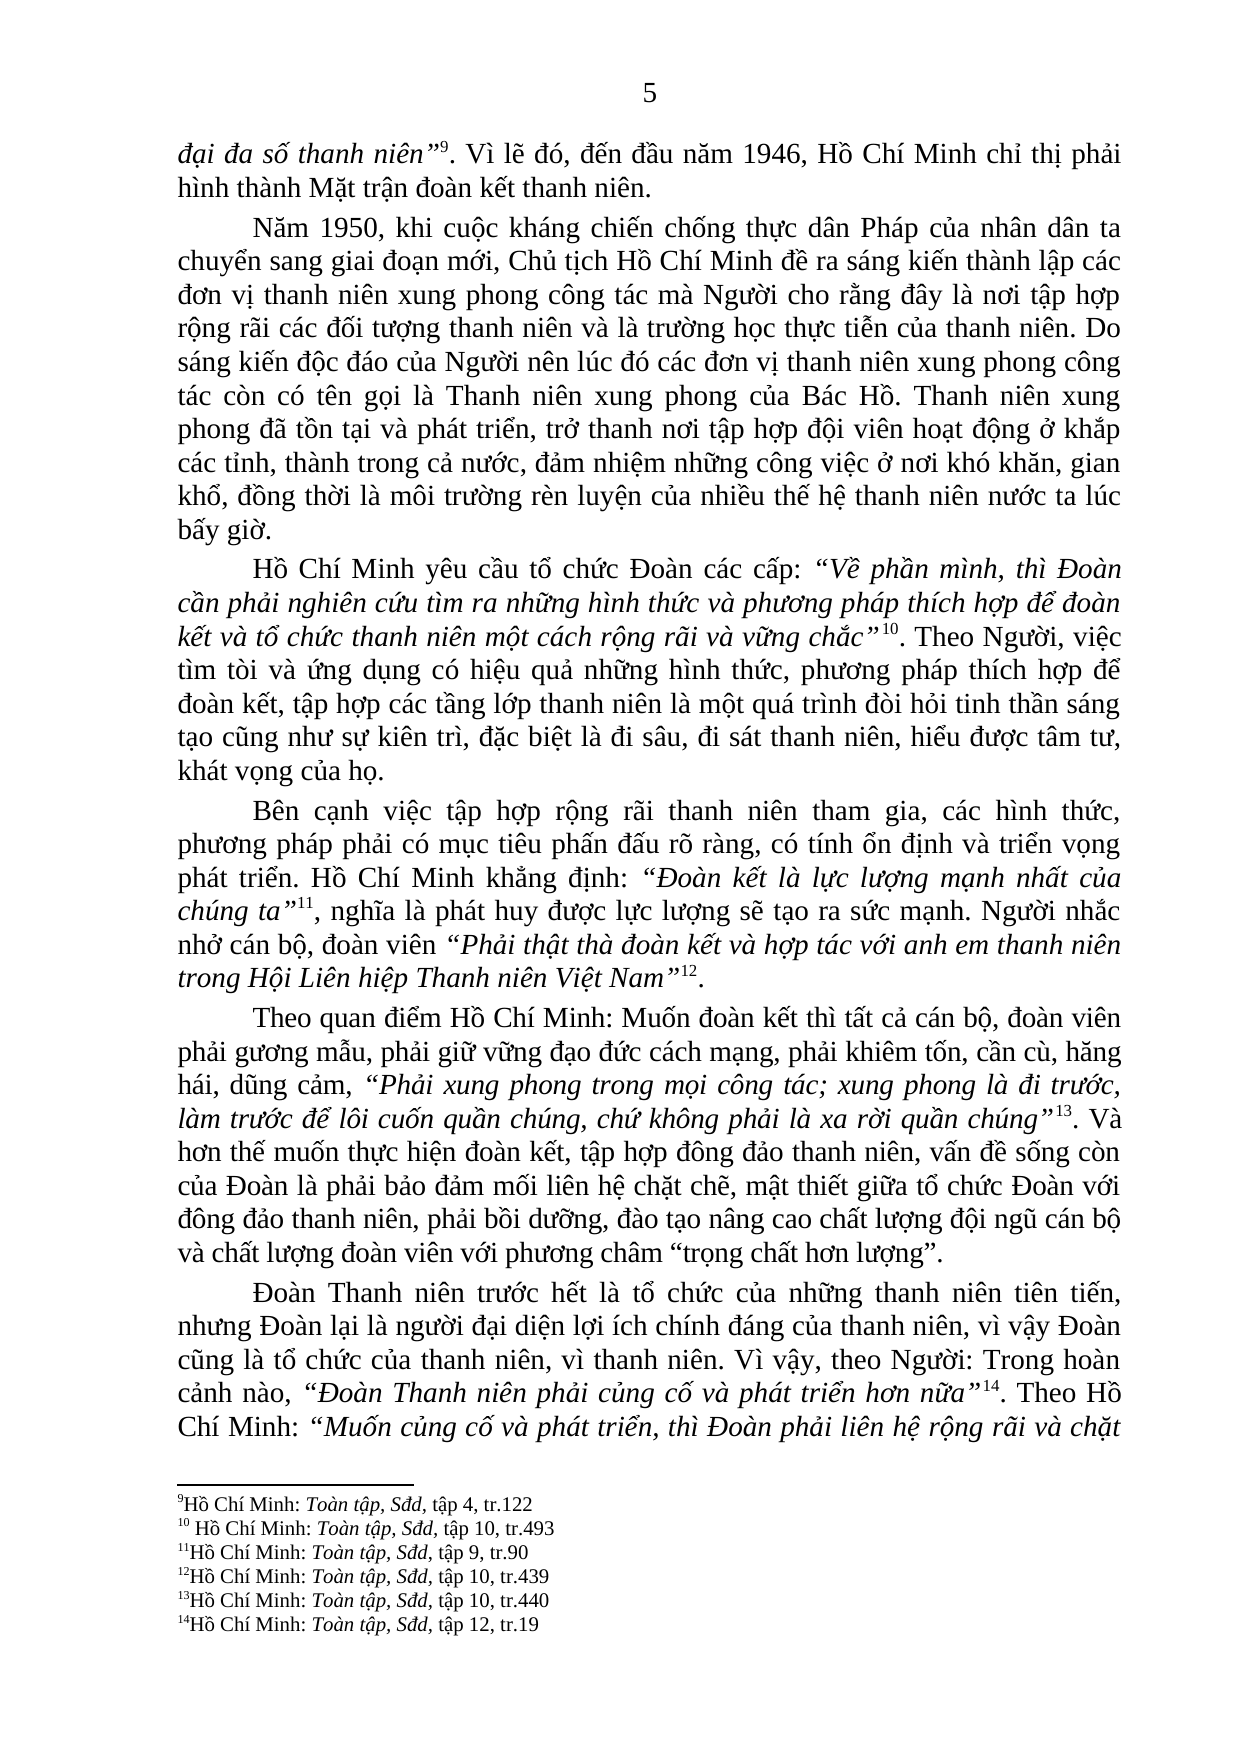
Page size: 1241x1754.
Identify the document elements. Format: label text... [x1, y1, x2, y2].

text Theo quan điểm Hồ Chí Minh: Muốn đoàn kết thì tất cả cán bộ, đoàn viên phải gương mẫu, phải giữ vững đạo đức cách mạng, phải khiêm tốn, cần cù, hăng hái, dũng cảm, “Phải xung phong trong mọi công tác; xung phong là đi trước, làm trước để lôi cuốn quần chúng, chứ không phải là xa rời quần chúng”. Và hơn thế muốn thực hiện đoàn kết, tập hợp đông đảo thanh niên, vấn đề sống còn của Đoàn là phải bảo đảm mối liên hệ chặt chẽ, mật thiết giữa tổ chức Đoàn với đông đảo thanh niên, phải bồi dưỡng, đào tạo nâng cao chất lượng đội ngũ cán bộ và chất lượng đoàn viên với phương châm “trọng chất hơn lượng”. [177, 1000, 1122, 1268]
text Năm 1950, khi cuộc kháng chiến chống thực dân Pháp của nhân dân ta chuyển sang giai đoạn mới, Chủ tịch Hồ Chí Minh đề ra sáng kiến thành lập các đơn vị thanh niên xung phong công tác mà Người cho rằng đây là nơi tập hợp rộng rãi các đối tượng thanh niên và là trường học thực tiễn của thanh niên. Do sáng kiến độc đáo của Người nên lúc đó các đơn vị thanh niên xung phong công tác còn có tên gọi là Thanh niên xung phong của Bác Hồ. Thanh niên xung phong đã tồn tại và phát triển, trở thanh nơi tập hợp đội viên hoạt động ở khắp các tỉnh, thành trong cả nước, đảm nhiệm những công việc ở nơi khó khăn, gian khổ, đồng thời là môi trường rèn luyện của nhiều thế hệ thanh niên nước ta lúc bấy giờ. [177, 210, 1122, 545]
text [177, 137, 1122, 204]
text Hồ Chí Minh yêu cầu tổ chức Đoàn các cấp: “Về phần mình, thì Đoàn cần phải nghiên cứu tìm ra những hình thức và phương pháp thích hợp để đoàn kết và tổ chức thanh niên một cách rộng rãi và vững chắc”. Theo Người, việc tìm tòi và ứng dụng có hiệu quả những hình thức, phương pháp thích hợp để đoàn kết, tập hợp các tầng lớp thanh niên là một quá trình đòi hỏi tinh thần sáng tạo cũng như sự kiên trì, đặc biệt là đi sâu, đi sát thanh niên, hiểu được tâm tư, khát vọng của họ. [177, 552, 1122, 786]
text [177, 1275, 1122, 1442]
text Bên cạnh việc tập hợp rộng rãi thanh niên tham gia, các hình thức, phương pháp phải có mục tiêu phấn đấu rõ ràng, có tính ổn định và triển vọng phát triển. Hồ Chí Minh khẳng định: “Đoàn kết là lực lượng mạnh nhất của chúng ta”, nghĩa là phát huy được lực lượng sẽ tạo ra sức mạnh. Người nhắc nhở cán bộ, đoàn viên “Phải thật thà đoàn kết và hợp tác với anh em thanh niên trong Hội Liên hiệp Thanh niên Việt Nam”. [177, 793, 1122, 994]
